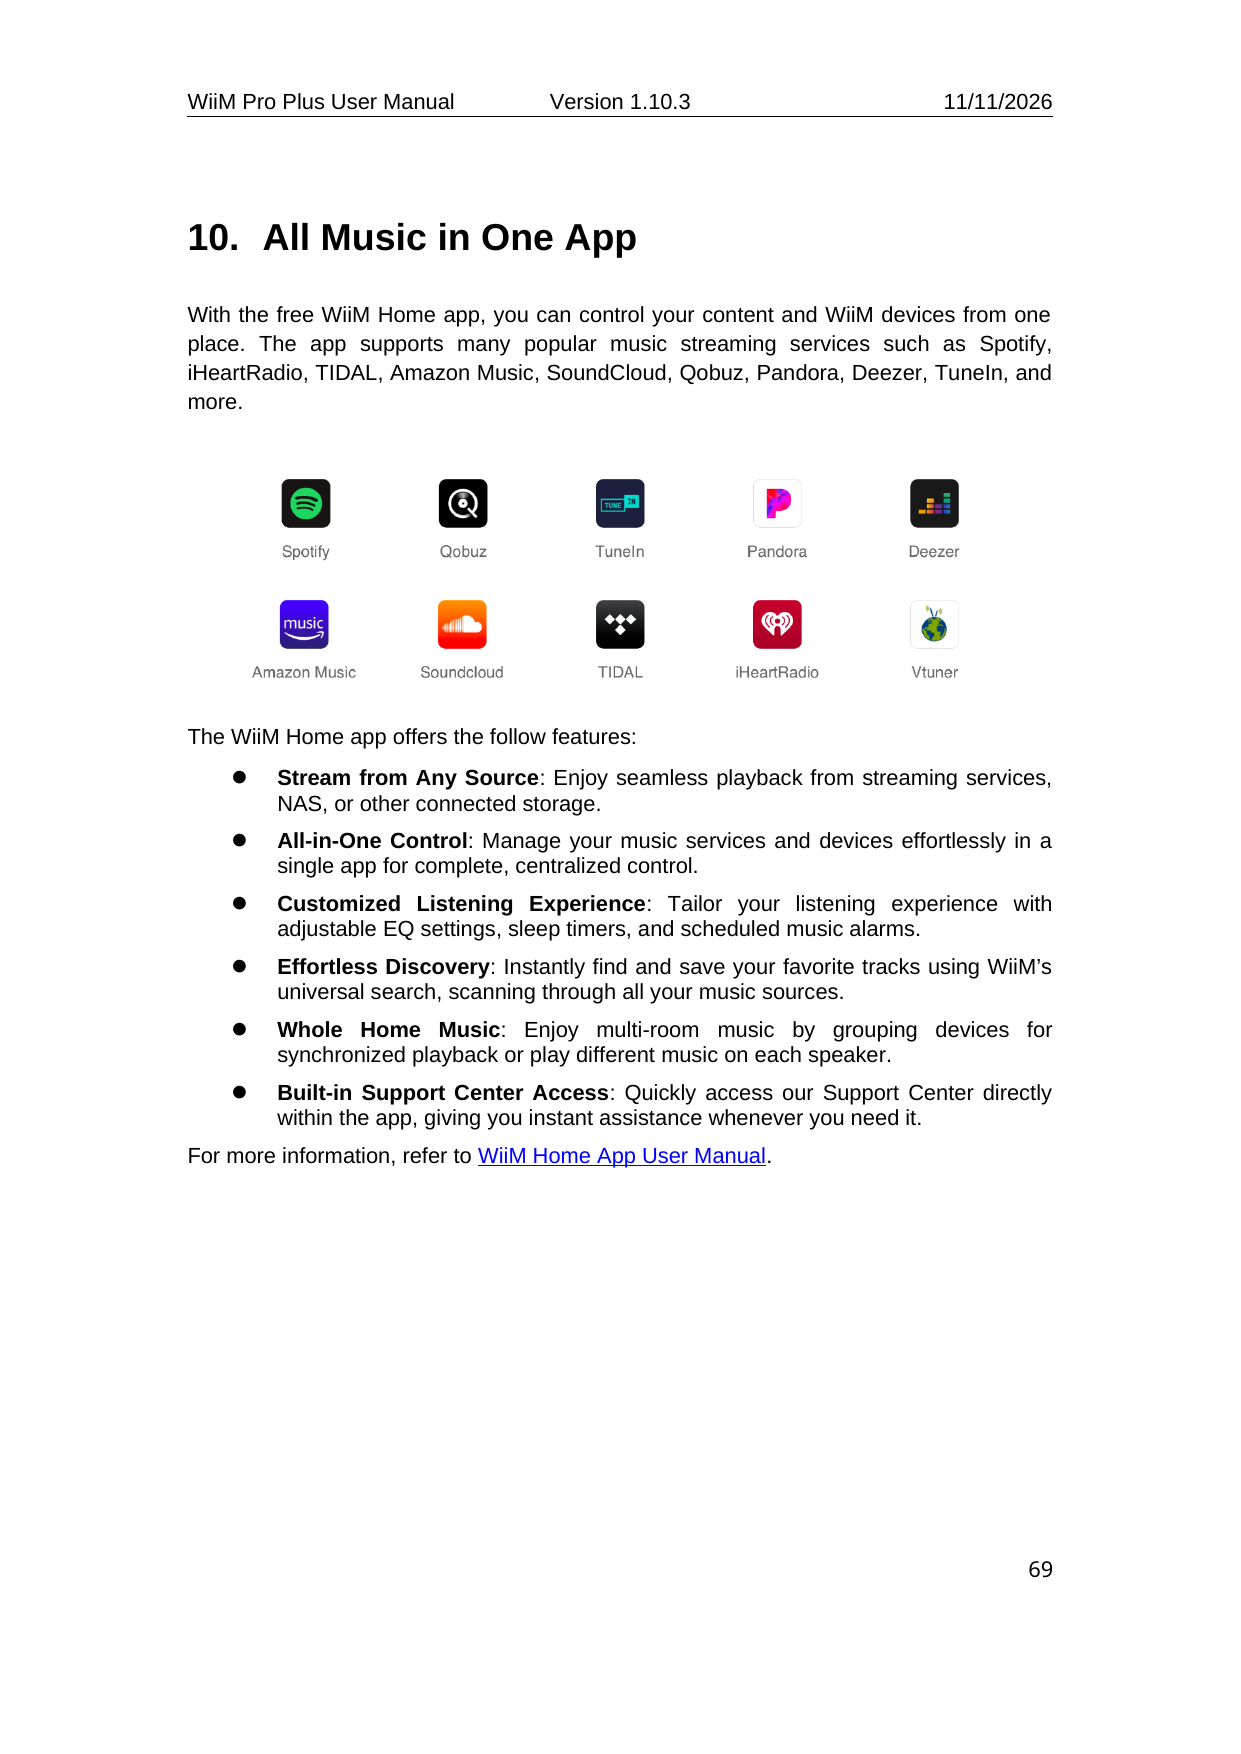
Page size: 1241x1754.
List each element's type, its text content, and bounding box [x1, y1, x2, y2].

picture [187, 430, 1053, 712]
text For more information, refer to WiiM Home App User Manual. [187, 1143, 1053, 1168]
text With the free WiiM Home app, you can control your content and WiiM devices from one place. The app supports many popular music streaming services such as Spotify, iHeartRadio, TIDAL, Amazon Music, SoundCloud, Qobuz, Pandora, Deezer, TuneIn, and more. [187, 302, 1053, 414]
list Whole Home Music: Enjoy multi-room music by grouping devices for synchronized playback or play different music on each speaker. [231, 1017, 1053, 1067]
list Stream from Any Source: Enjoy seamless playback from streaming services, NAS, or other connected storage. [231, 765, 1053, 816]
list Effortless Discovery: Instantly find and save your favorite tracks using WiiM’s universal search, scanning through all your music sources. [231, 954, 1053, 1004]
text The WiiM Home app offers the follow features: [187, 724, 1053, 749]
list Customized Listening Experience: Tailor your listening experience with adjustable EQ settings, sleep timers, and scheduled music alarms. [231, 891, 1053, 942]
subtitle All Music in One App [187, 215, 1053, 258]
list Built-in Support Center Access: Quickly access our Support Center directly within the app, giving you instant assistance whenever you need it. [231, 1080, 1053, 1130]
list All-in-One Control: Manage your music services and devices effortlessly in a single app for complete, centralized control. [231, 828, 1053, 879]
